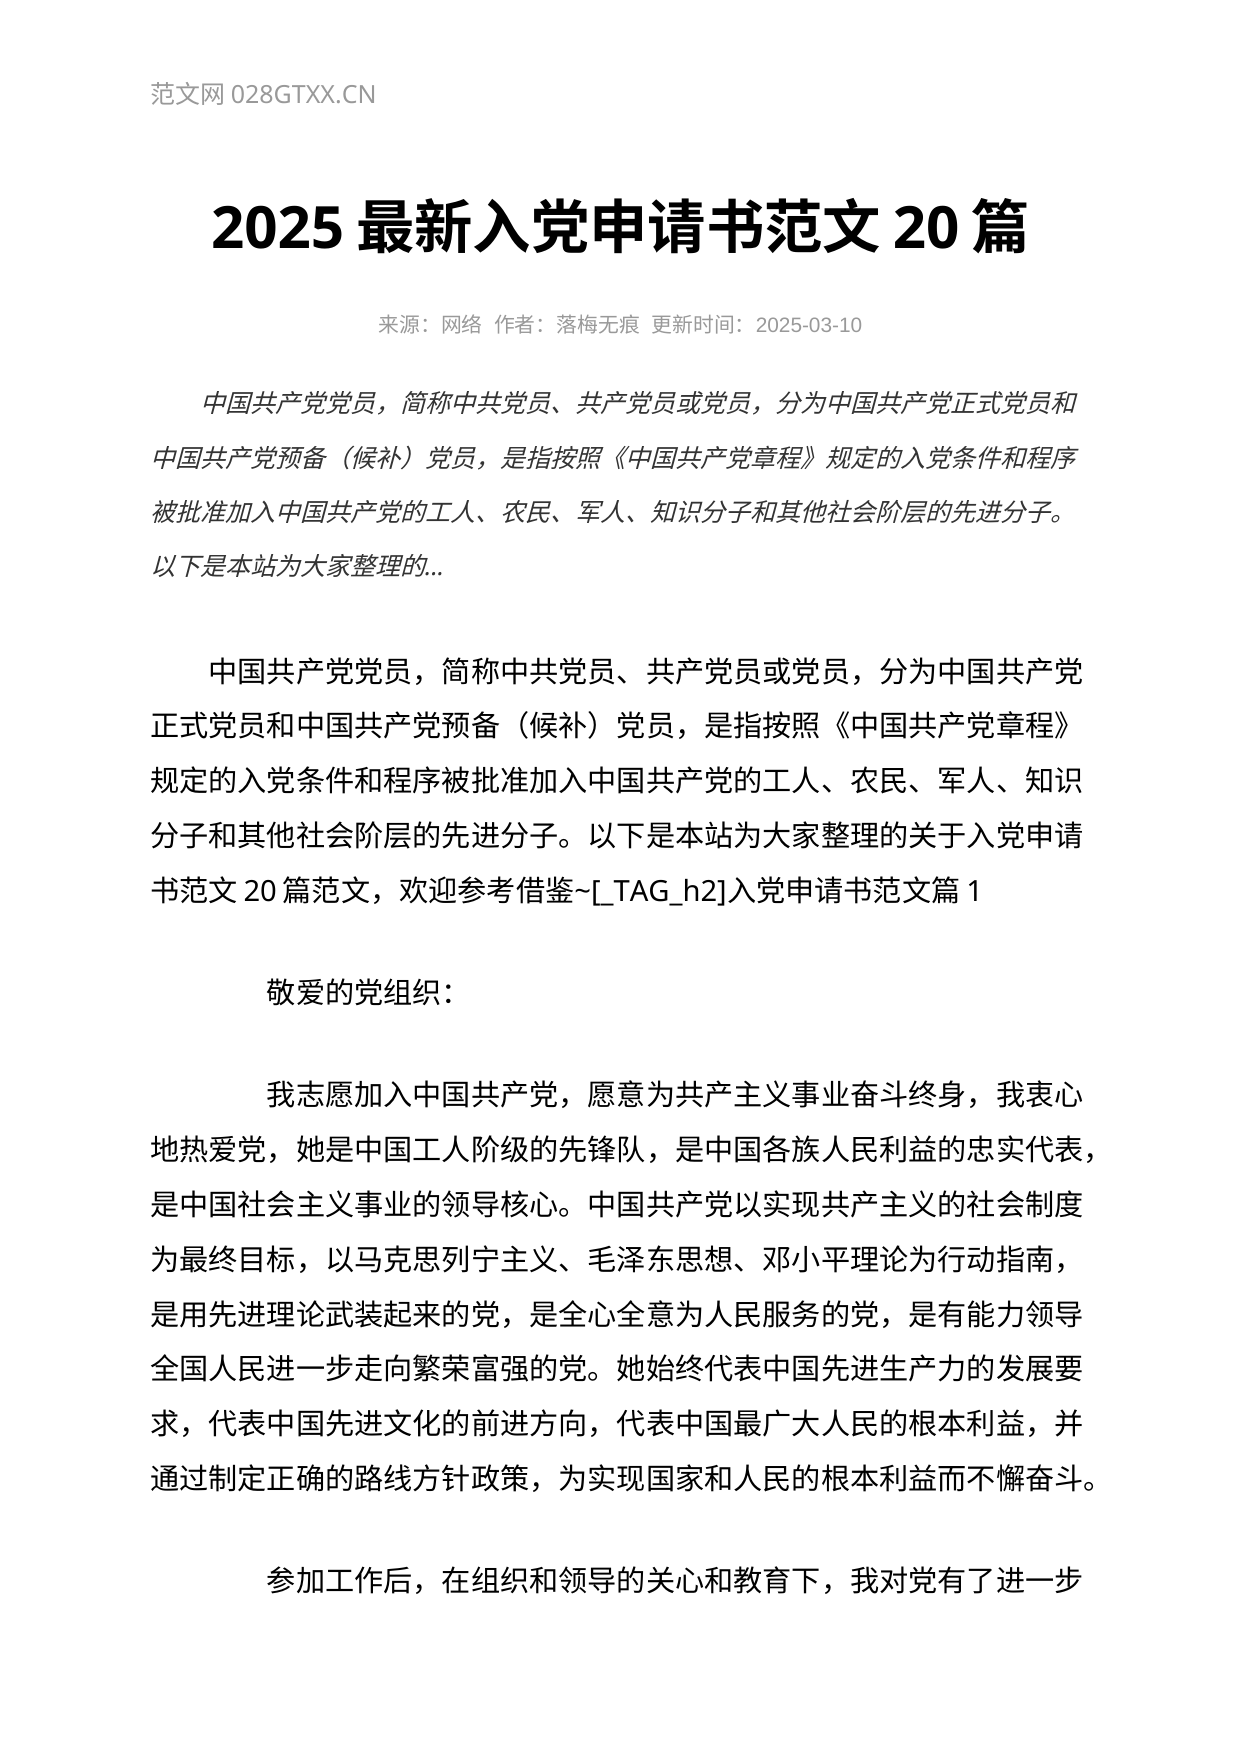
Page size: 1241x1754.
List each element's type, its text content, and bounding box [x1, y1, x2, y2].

text 我志愿加入中国共产党，愿意为共产主义事业奋斗终身，我衷心地热爱党，她是中国工人阶级的先锋队，是中国各族人民利益的忠实代表，是中国社会主义事业的领导核心。中国共产党以实现共产主义的社会制度为最终目标，以马克思列宁主义、毛泽东思想、邓小平理论为行动指南，是用先进理论武装起来的党，是全心全意为人民服务的党，是有能力领导全国人民进一步走向繁荣富强的党。她始终代表中国先进生产力的发展要求，代表中国先进文化的前进方向，代表中国最广大人民的根本利益，并通过制定正确的路线方针政策，为实现国家和人民的根本利益而不懈奋斗。 [150, 1071, 1090, 1498]
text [150, 1557, 1090, 1600]
text 中国共产党党员，简称中共党员、共产党员或党员，分为中国共产党正式党员和中国共产党预备（候补）党员，是指按照《中国共产党章程》规定的入党条件和程序被批准加入中国共产党的工人、农民、军人、知识分子和其他社会阶层的先进分子。以下是本站为大家整理的... [150, 384, 1090, 583]
text 来源：网络 作者：落梅无痕 更新时间：2025-03-10 [150, 313, 1090, 337]
subtitle 2025最新入党申请书范文20篇 [150, 181, 1090, 266]
text 敬爱的党组织： [150, 970, 1090, 1012]
text 中国共产党党员，简称中共党员、共产党员或党员，分为中国共产党正式党员和中国共产党预备（候补）党员，是指按照《中国共产党章程》规定的入党条件和程序被批准加入中国共产党的工人、农民、军人、知识分子和其他社会阶层的先进分子。以下是本站为大家整理的关于入党申请书范文20篇范文，欢迎参考借鉴~[_TAG_h2]入党申请书范文篇1 [150, 648, 1090, 910]
